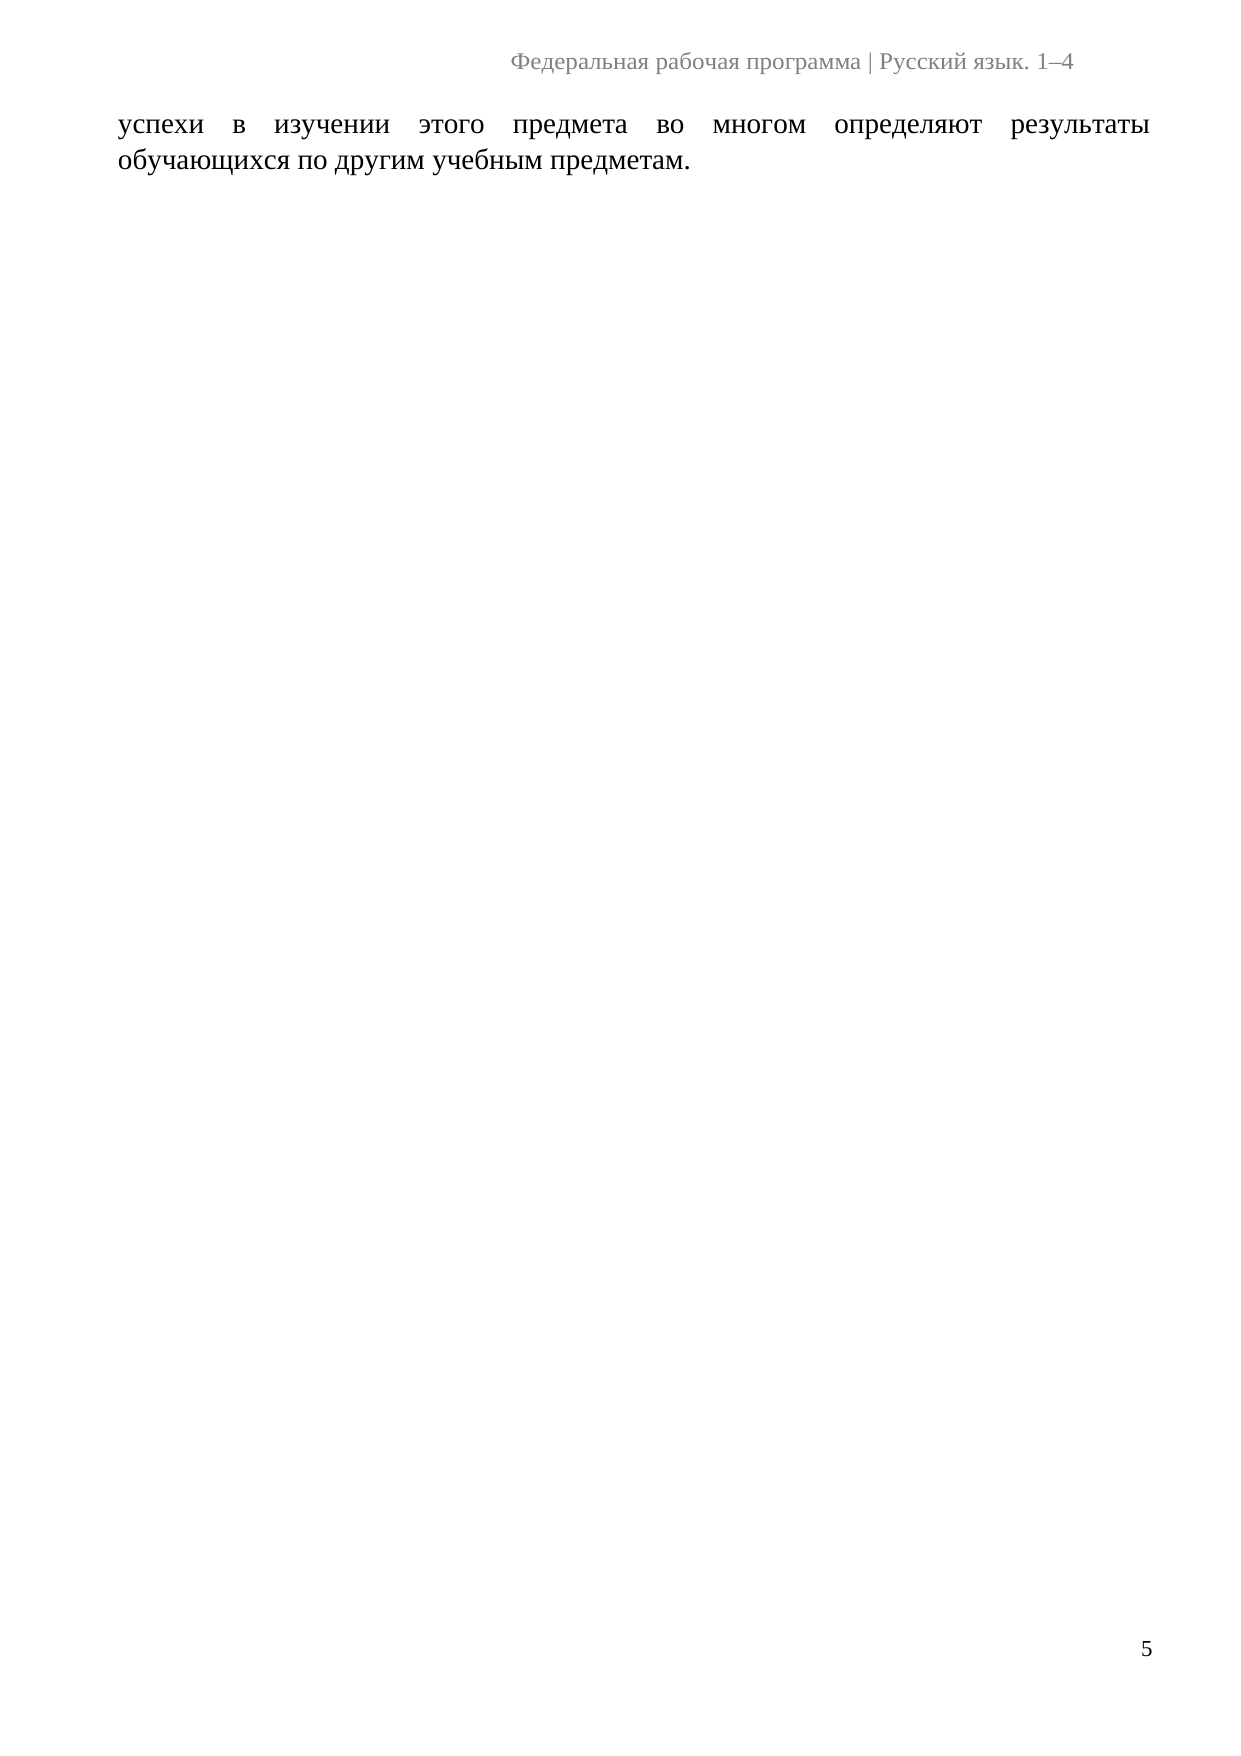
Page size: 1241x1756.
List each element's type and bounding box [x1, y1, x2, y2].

text [118, 106, 1150, 176]
